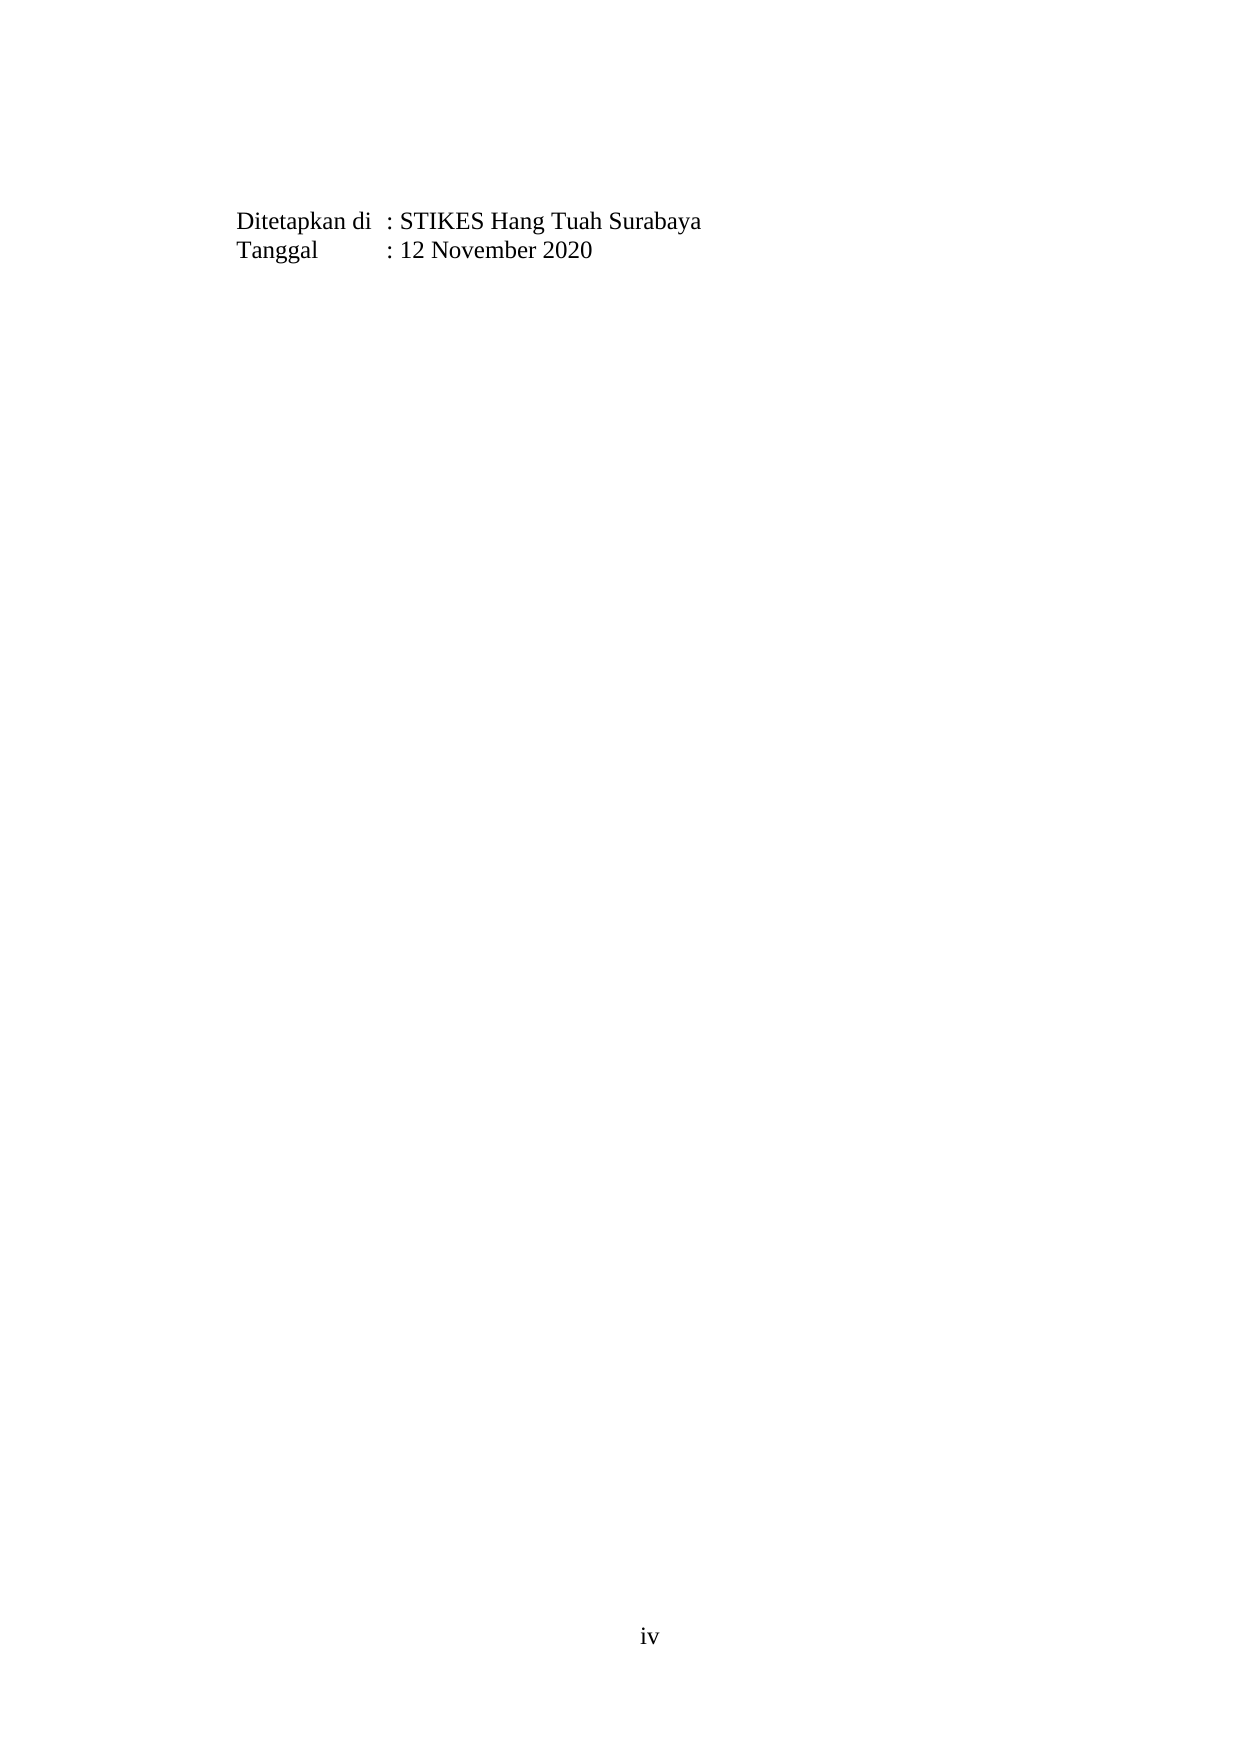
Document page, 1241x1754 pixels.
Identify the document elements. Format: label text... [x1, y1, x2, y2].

text Tanggal : 12 November 2020 [236, 235, 1063, 263]
text Ditetapkan di : STIKES Hang Tuah Surabaya [236, 206, 1063, 235]
